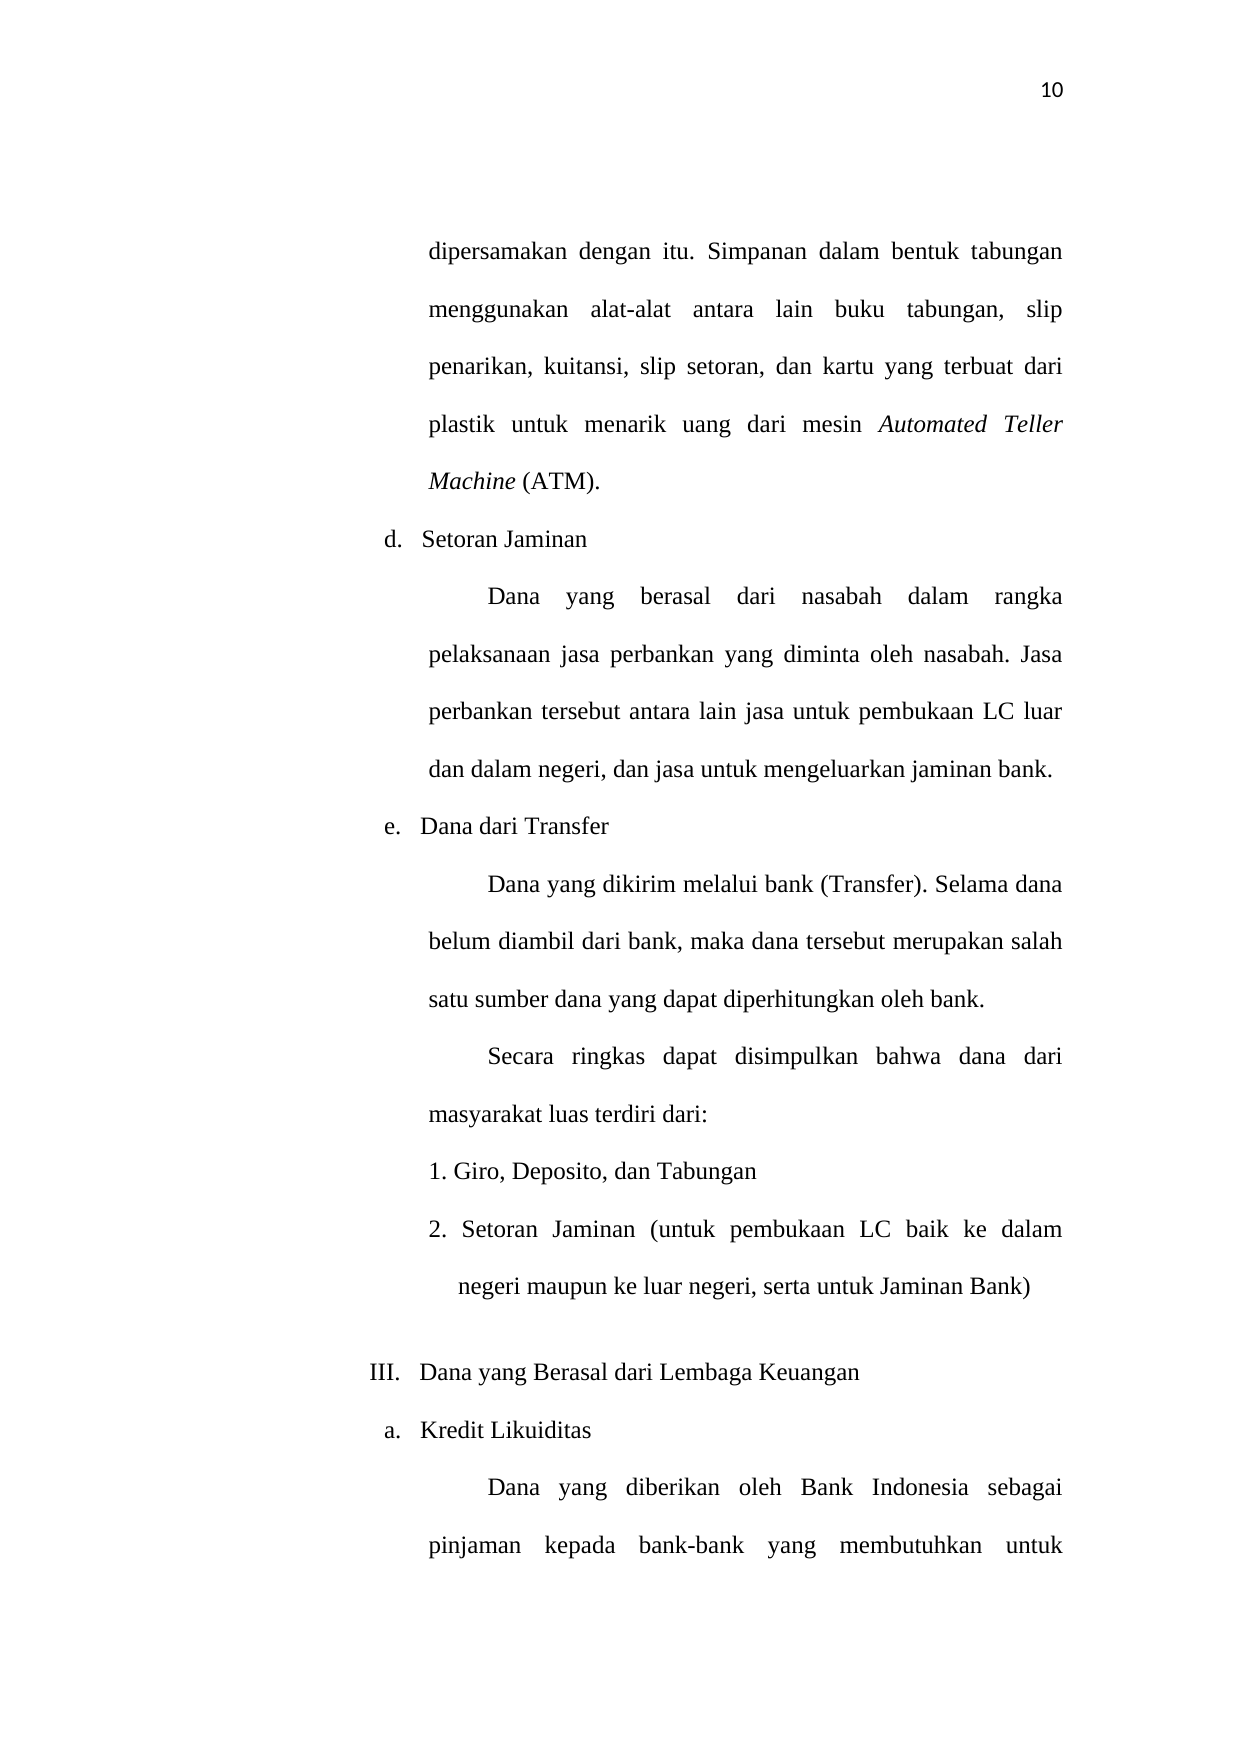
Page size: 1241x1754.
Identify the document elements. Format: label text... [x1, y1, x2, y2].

text Dana yang berasal dari nasabah dalam rangka pelaksanaan jasa perbankan yang diminta oleh nasabah. Jasa perbankan tersebut antara lain jasa untuk pembukaan LC luar dan dalam negeri, dan jasa untuk mengeluarkan jaminan bank. [428, 581, 1063, 782]
text d. Setoran Jaminan [384, 524, 1063, 552]
text a. Kredit Likuiditas [384, 1415, 1063, 1444]
text 1. Giro, Deposito, dan Tabungan [236, 1156, 1063, 1185]
text III. Dana yang Berasal dari Lembaga Keuangan [369, 1357, 1063, 1386]
text e. Dana dari Transfer [384, 811, 1063, 840]
text Dana yang dikirim melalui bank (Transfer). Selama dana belum diambil dari bank, maka dana tersebut merupakan salah satu sumber dana yang dapat diperhitungkan oleh bank. [428, 869, 1063, 1012]
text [428, 1472, 1063, 1559]
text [428, 236, 1063, 495]
text 2. Setoran Jaminan (untuk pembukaan LC baik ke dalam negeri maupun ke luar negeri, serta untuk Jaminan Bank) [428, 1214, 1063, 1300]
text Secara ringkas dapat disimpulkan bahwa dana dari masyarakat luas terdiri dari: [428, 1041, 1063, 1127]
